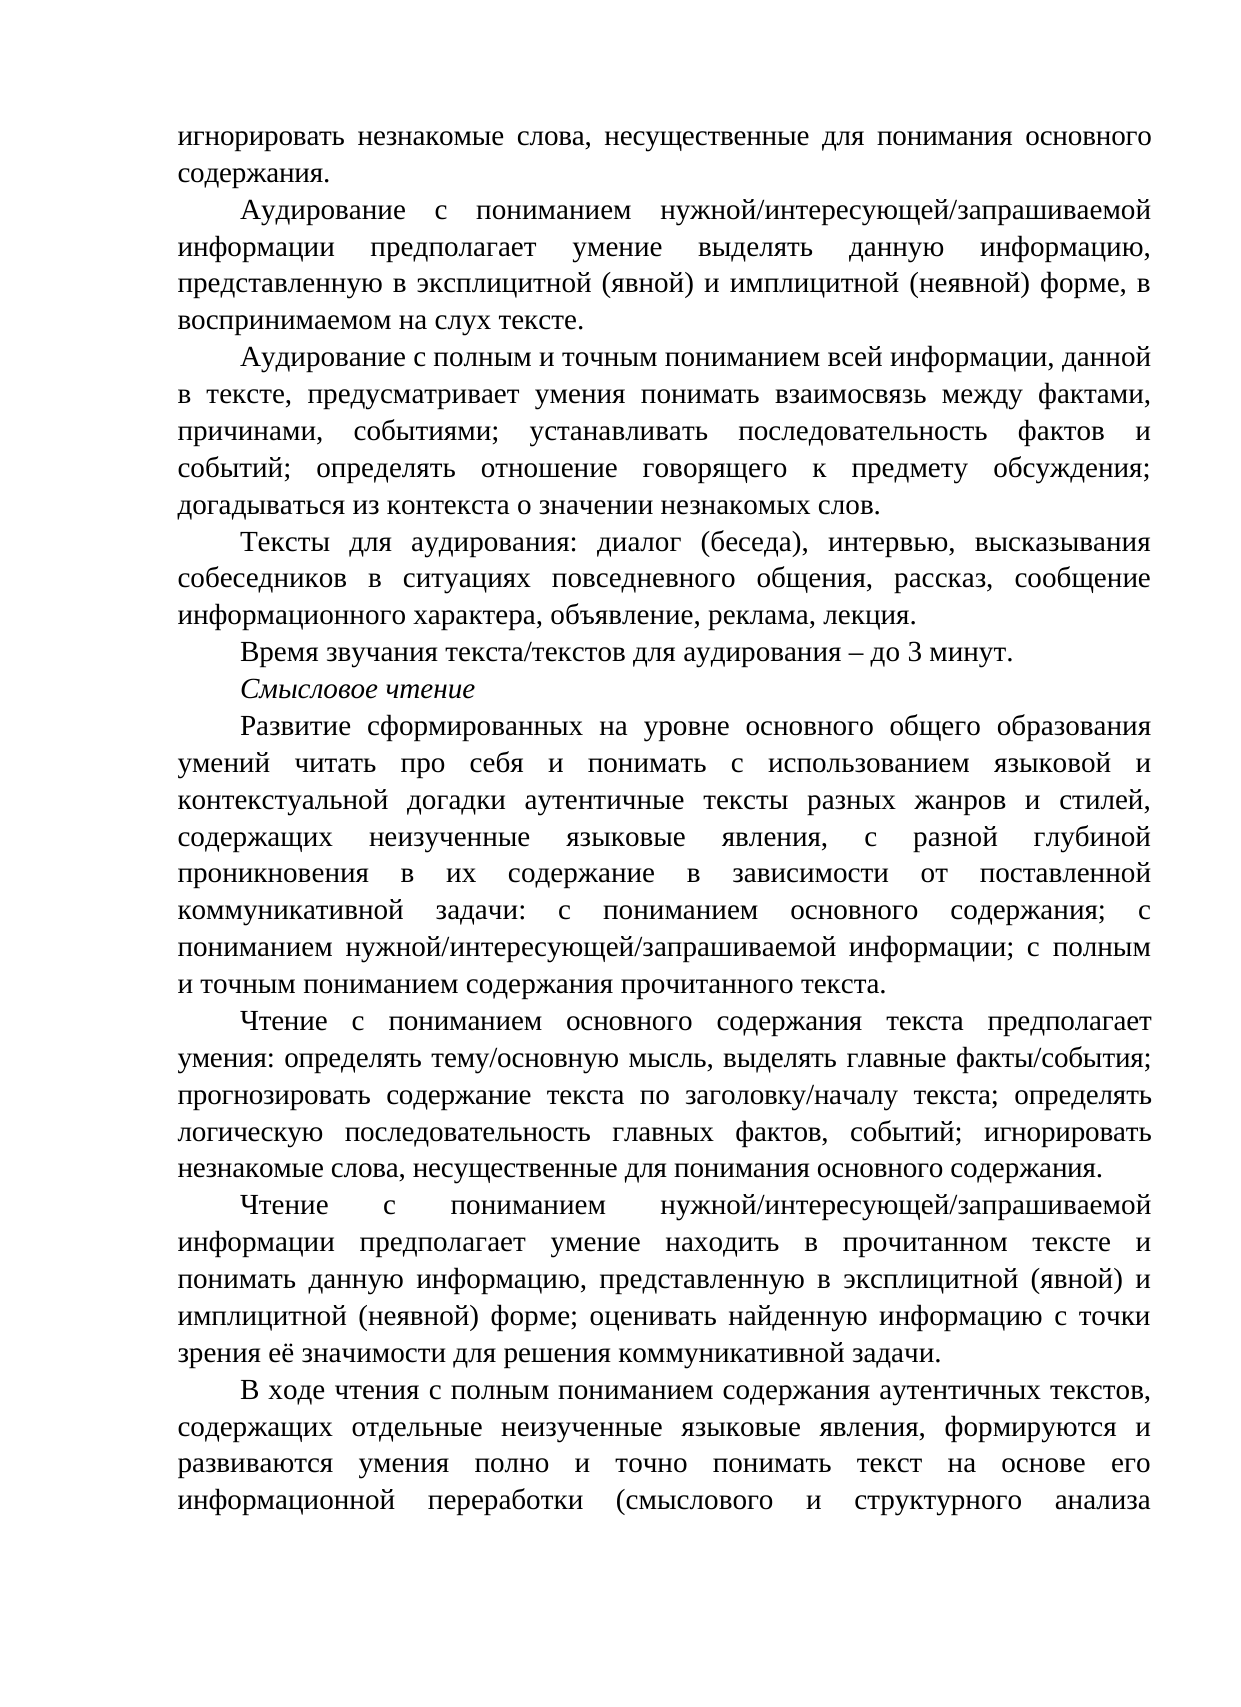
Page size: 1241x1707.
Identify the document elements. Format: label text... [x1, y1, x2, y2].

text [177, 1372, 1152, 1516]
text Аудирование с пониманием нужной/интересующей/запрашиваемой информации предполагает умение выделять данную информацию, представленную в эксплицитной (явной) и имплицитной (неявной) форме, в воспринимаемом на слух тексте. [177, 192, 1152, 336]
text Время звучания текста/текстов для аудирования – до 3 минут. [177, 634, 1152, 668]
text Чтение с пониманием основного содержания текста предполагает умения: определять тему/основную мысль, выделять главные факты/события; прогнозировать содержание текста по заголовку/началу текста; определять логическую последовательность главных фактов, событий; игнорировать незнакомые слова, несущественные для понимания основного содержания. [177, 1003, 1152, 1184]
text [177, 118, 1152, 188]
text Аудирование с полным и точным пониманием всей информации, данной в тексте, предусматривает умения понимать взаимосвязь между фактами, причинами, событиями; устанавливать последовательность фактов и событий; определять отношение говорящего к предмету обсуждения; догадываться из контекста о значении незнакомых слов. [177, 339, 1152, 520]
text Тексты для аудирования: диалог (беседа), интервью, высказывания собеседников в ситуациях повседневного общения, рассказ, сообщение информационного характера, объявление, реклама, лекция. [177, 524, 1152, 631]
text Смысловое чтение [177, 671, 1152, 705]
text Развитие сформированных на уровне основного общего образования умений читать про себя и понимать с использованием языковой и контекстуальной догадки аутентичные тексты разных жанров и стилей, содержащих неизученные языковые явления, с разной глубиной проникновения в их содержание в зависимости от поставленной коммуникативной задачи: с пониманием основного содержания; с пониманием нужной/интересующей/запрашиваемой информации; с полным и точным пониманием содержания прочитанного текста. [177, 708, 1152, 1000]
text Чтение с пониманием нужной/интересующей/запрашиваемой информации предполагает умение находить в прочитанном тексте и понимать данную информацию, представленную в эксплицитной (явной) и имплицитной (неявной) форме; оценивать найденную информацию с точки зрения её значимости для решения коммуникативной задачи. [177, 1187, 1152, 1368]
